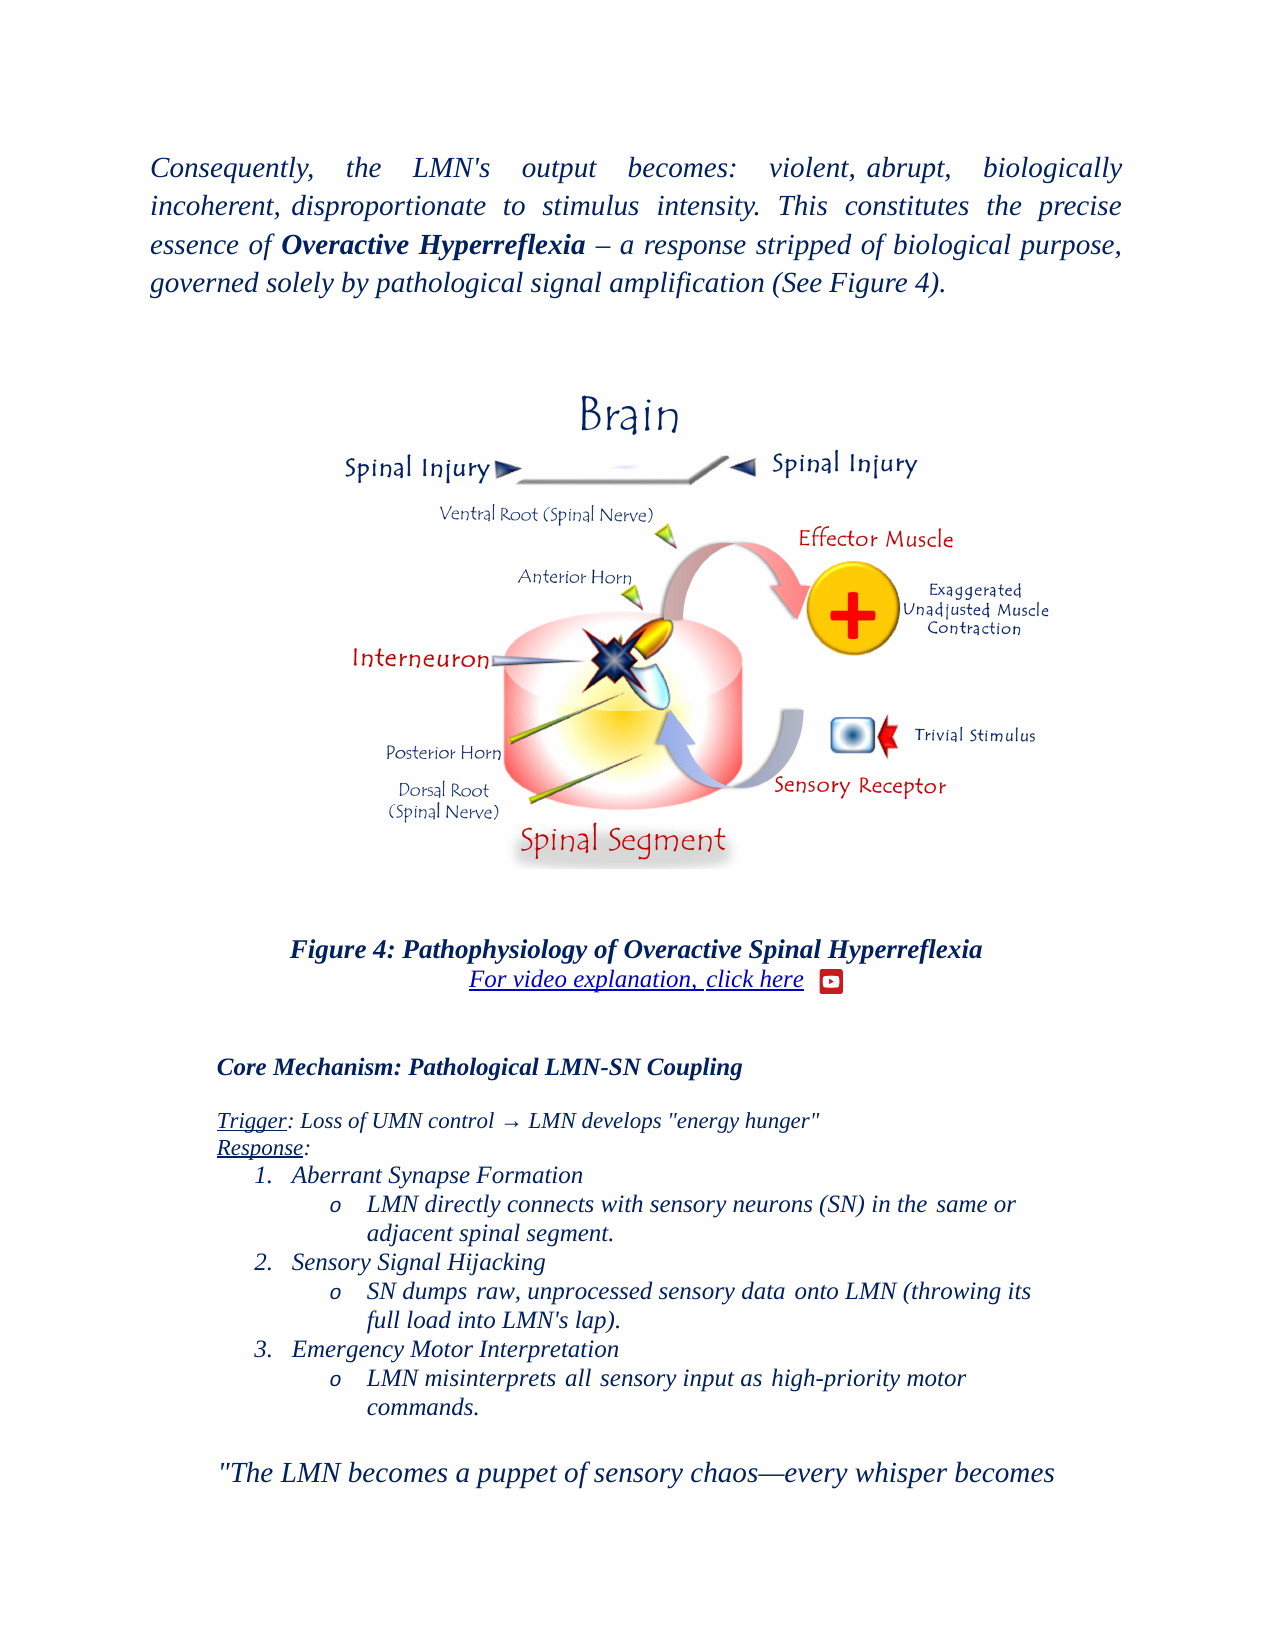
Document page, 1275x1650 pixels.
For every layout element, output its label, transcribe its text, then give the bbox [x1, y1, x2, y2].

picture [218, 381, 1057, 869]
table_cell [205, 902, 1069, 1488]
text Consequently, the LMN's output becomes: violent, abrupt, biologically incoherent, disproportionate to stimulus intensity. This constitutes the precise essence of Overactive Hyperreflexia – a response stripped of biological purpose, governed solely by pathological signal amplification (See Figure 4). [150, 150, 1125, 299]
picture [819, 969, 843, 994]
table_header [205, 382, 1069, 902]
